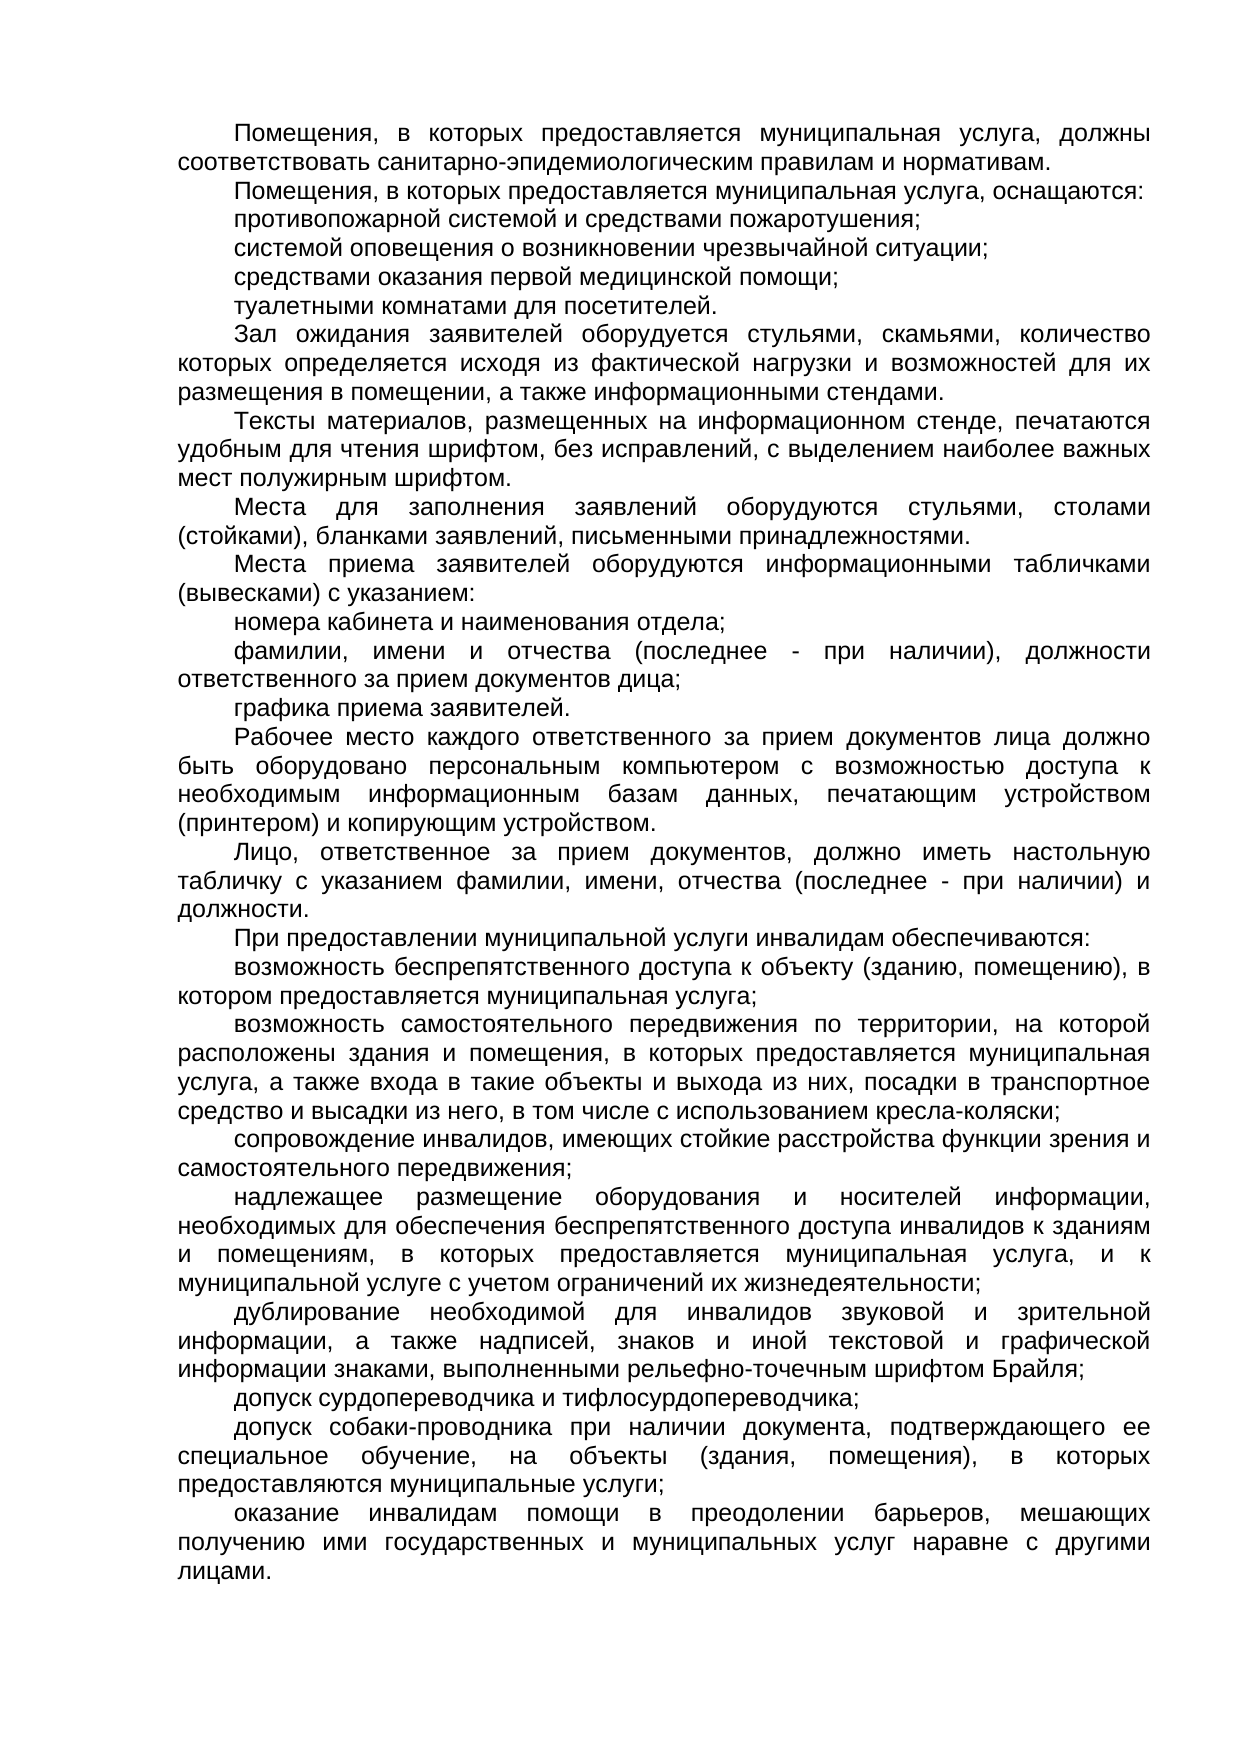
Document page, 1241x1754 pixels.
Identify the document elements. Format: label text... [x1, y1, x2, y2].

text дублирование необходимой для инвалидов звуковой и зрительной информации, а также надписей, знаков и иной текстовой и графической информации знаками, выполненными рельефно-точечным шрифтом Брайля; [177, 1297, 1152, 1383]
text фамилии, имени и отчества (последнее - при наличии), должности ответственного за прием документов дица; [177, 636, 1152, 693]
text системой оповещения о возникновении чрезвычайной ситуации; [177, 233, 1152, 262]
text Тексты материалов, размещенных на информационном стенде, печатаются удобным для чтения шрифтом, без исправлений, с выделением наиболее важных мест полужирным шрифтом. [177, 406, 1152, 492]
text оказание инвалидам помощи в преодолении барьеров, мешающих получению ими государственных и муниципальных услуг наравне с другими лицами. [177, 1498, 1152, 1584]
text При предоставлении муниципальной услуги инвалидам обеспечиваются: [177, 923, 1152, 952]
text сопровождение инвалидов, имеющих стойкие расстройства функции зрения и самостоятельного передвижения; [177, 1124, 1152, 1182]
text противопожарной системой и средствами пожаротушения; [177, 204, 1152, 233]
text Зал ожидания заявителей оборудуется стульями, скамьями, количество которых определяется исходя из фактической нагрузки и возможностей для их размещения в помещении, а также информационными стендами. [177, 319, 1152, 406]
text номера кабинета и наименования отдела; [177, 607, 1152, 636]
text Лицо, ответственное за прием документов, должно иметь настольную табличку с указанием фамилии, имени, отчества (последнее - при наличии) и должности. [177, 837, 1152, 923]
text Рабочее место каждого ответственного за прием документов лица должно быть оборудовано персональным компьютером с возможностью доступа к необходимым информационным базам данных, печатающим устройством (принтером) и копирующим устройством. [177, 722, 1152, 837]
text графика приема заявителей. [177, 693, 1152, 722]
text возможность самостоятельного передвижения по территории, на которой расположены здания и помещения, в которых предоставляется муниципальная услуга, а также входа в такие объекты и выхода из них, посадки в транспортное средство и высадки из него, в том числе с использованием кресла-коляски; [177, 1009, 1152, 1124]
text возможность беспрепятственного доступа к объекту (зданию, помещению), в котором предоставляется муниципальная услуга; [177, 952, 1152, 1009]
text средствами оказания первой медицинской помощи; [177, 262, 1152, 291]
text допуск собаки-проводника при наличии документа, подтверждающего ее специальное обучение, на объекты (здания, помещения), в которых предоставляются муниципальные услуги; [177, 1412, 1152, 1498]
text Помещения, в которых предоставляется муниципальная услуга, оснащаются: [177, 176, 1152, 204]
text Места приема заявителей оборудуются информационными табличками (вывесками) с указанием: [177, 549, 1152, 607]
text туалетными комнатами для посетителей. [177, 291, 1152, 319]
text допуск сурдопереводчика и тифлосурдопереводчика; [177, 1383, 1152, 1412]
text Помещения, в которых предоставляется муниципальная услуга, должны соответствовать санитарно-эпидемиологическим правилам и нормативам. [177, 118, 1152, 176]
text надлежащее размещение оборудования и носителей информации, необходимых для обеспечения беспрепятственного доступа инвалидов к зданиям и помещениям, в которых предоставляется муниципальная услуга, и к муниципальной услуге с учетом ограничений их жизнедеятельности; [177, 1182, 1152, 1297]
text Места для заполнения заявлений оборудуются стульями, столами (стойками), бланками заявлений, письменными принадлежностями. [177, 492, 1152, 549]
